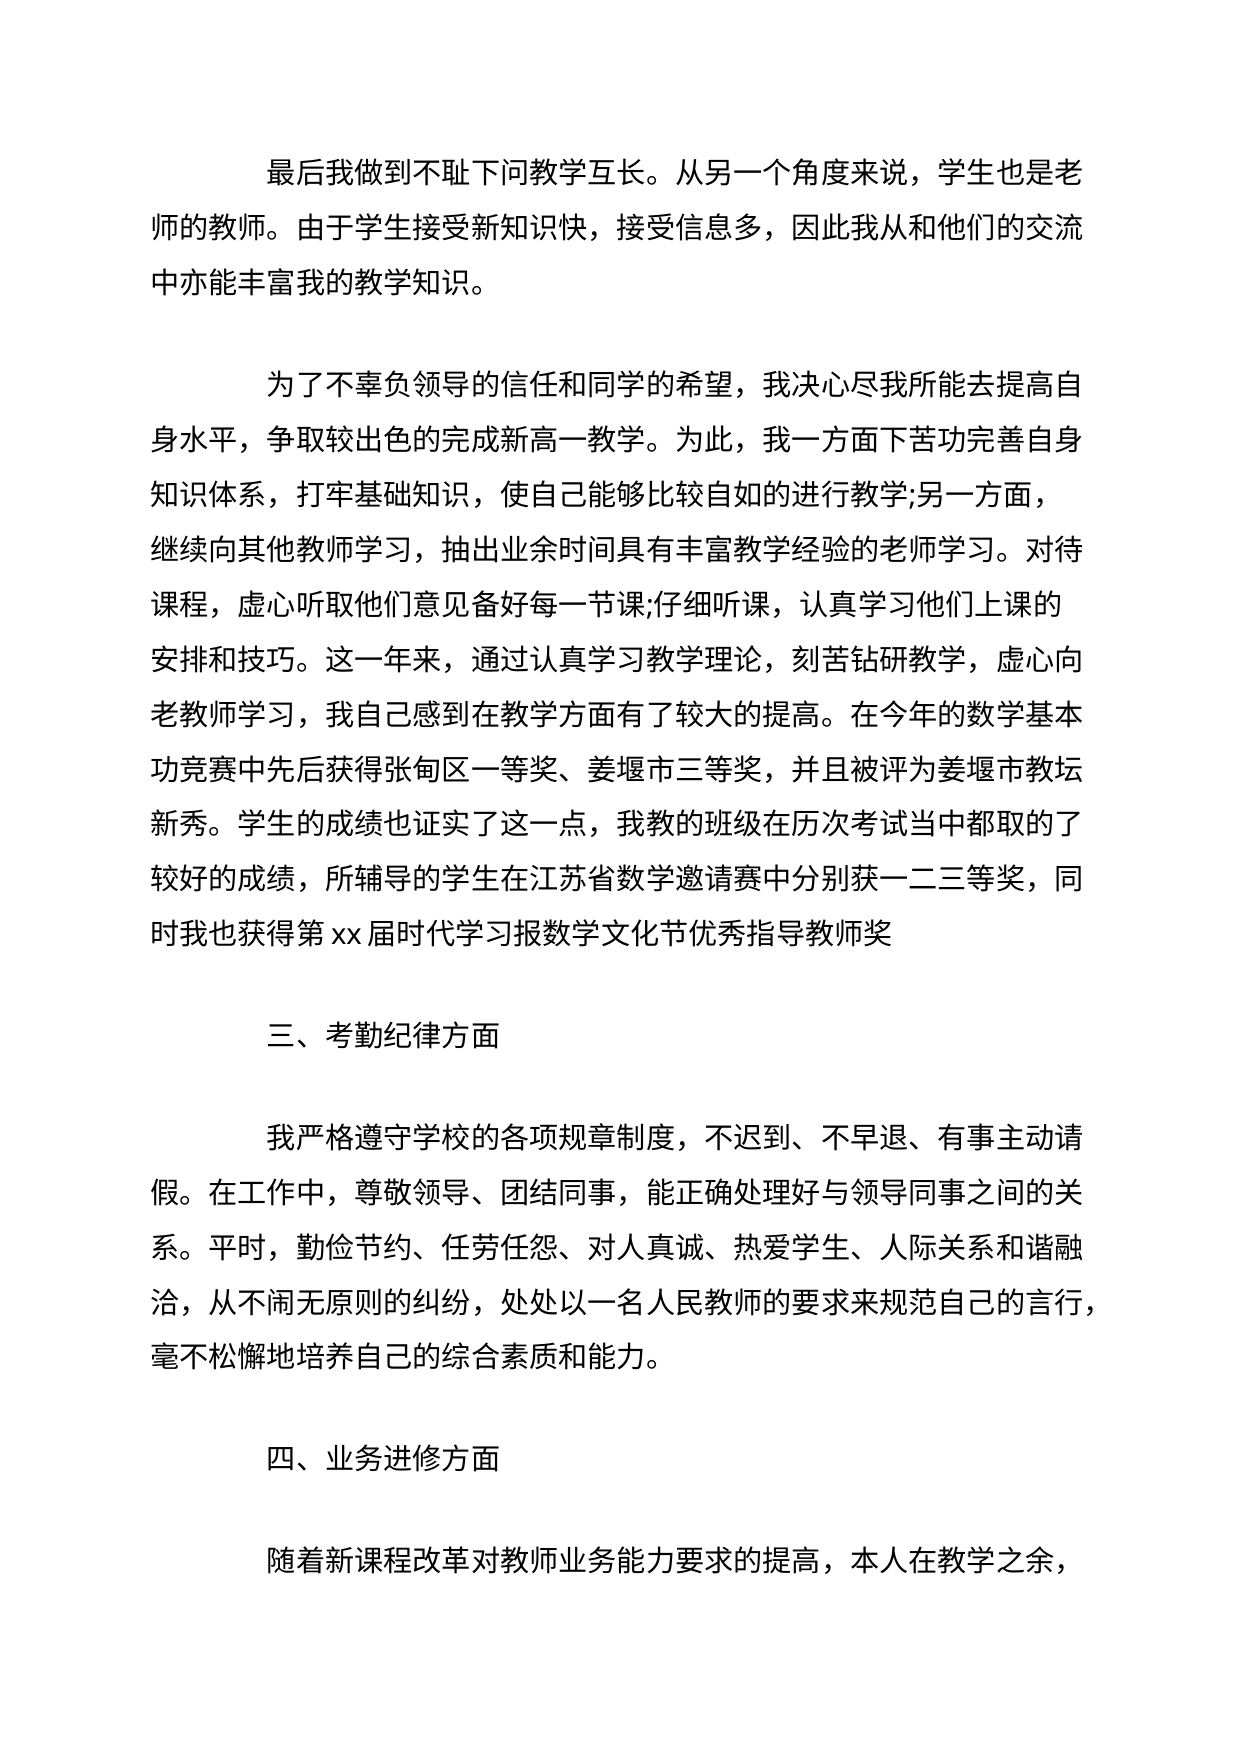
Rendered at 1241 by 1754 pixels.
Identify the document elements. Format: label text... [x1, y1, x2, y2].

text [150, 1538, 1090, 1580]
text 四、业务进修方面 [150, 1436, 1090, 1478]
text 为了不辜负领导的信任和同学的希望，我决心尽我所能去提高自身水平，争取较出色的完成新高一教学。为此，我一方面下苦功完善自身知识体系，打牢基础知识，使自己能够比较自如的进行教学;另一方面，继续向其他教师学习，抽出业余时间具有丰富教学经验的老师学习。对待课程，虚心听取他们意见备好每一节课;仔细听课，认真学习他们上课的安排和技巧。这一年来，通过认真学习教学理论，刻苦钻研教学，虚心向老教师学习，我自己感到在教学方面有了较大的提高。在今年的数学基本功竞赛中先后获得张甸区一等奖、姜堰市三等奖，并且被评为姜堰市教坛新秀。学生的成绩也证实了这一点，我教的班级在历次考试当中都取的了较好的成绩，所辅导的学生在江苏省数学邀请赛中分别获一二三等奖，同时我也获得第xx届时代学习报数学文化节优秀指导教师奖 [150, 362, 1090, 953]
text 最后我做到不耻下问教学互长。从另一个角度来说，学生也是老师的教师。由于学生接受新知识快，接受信息多，因此我从和他们的交流中亦能丰富我的教学知识。 [150, 150, 1090, 302]
text 我严格遵守学校的各项规章制度，不迟到、不早退、有事主动请假。在工作中，尊敬领导、团结同事，能正确处理好与领导同事之间的关系。平时，勤俭节约、任劳任怨、对人真诚、热爱学生、人际关系和谐融洽，从不闹无原则的纠纷，处处以一名人民教师的要求来规范自己的言行，毫不松懈地培养自己的综合素质和能力。 [150, 1114, 1090, 1376]
text 三、考勤纪律方面 [150, 1013, 1090, 1055]
